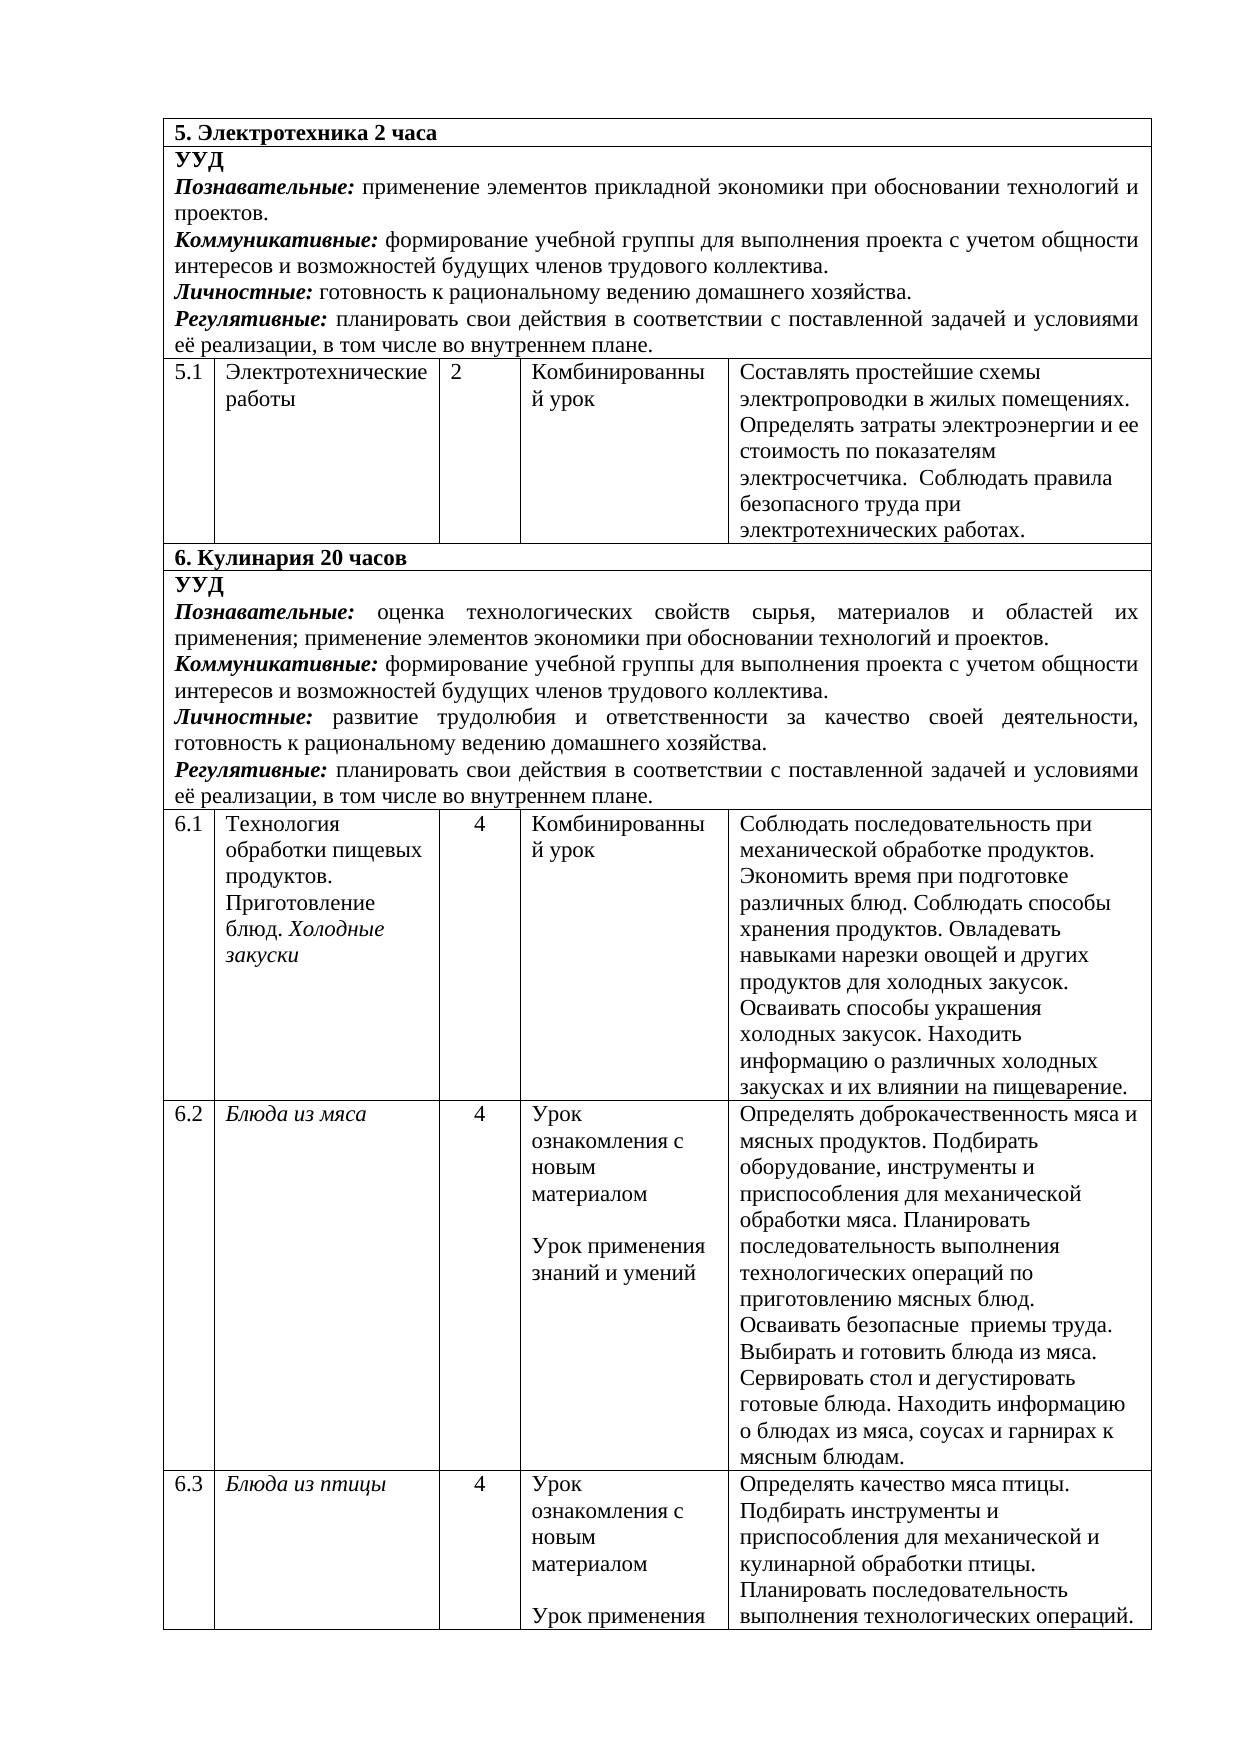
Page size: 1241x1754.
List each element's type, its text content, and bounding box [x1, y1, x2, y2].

table_cell Блюда из мяса [215, 1101, 439, 1469]
table_cell Комбинированный урок [521, 810, 728, 1099]
table_cell 5.1 [164, 359, 214, 543]
table_cell Блюда из птицы [215, 1471, 439, 1629]
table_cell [521, 1471, 728, 1629]
table_cell Электротехнические работы [215, 359, 439, 543]
table_cell 4 [440, 810, 520, 1099]
table_cell 6.2 [164, 1101, 214, 1469]
table_cell Соблюдать последовательность при механической обработке продуктов. Экономить время при подготовке различных блюд. Соблюдать способы хранения продуктов. Овладевать навыками нарезки овощей и других продуктов для холодных закусок. Осваивать способы украшения холодных закусок. Находить информацию о различных холодных закусках и их влиянии на пищеварение. [729, 810, 1151, 1099]
table_cell 5. Электротехника 2 часа [164, 119, 1151, 146]
table_cell Технология обработки пищевых продуктов. Приготовление блюд. Холодные закуски [215, 810, 439, 1099]
table_cell Комбинированный урок [521, 359, 728, 543]
table_cell 6. Кулинария 20 часов [164, 544, 1151, 570]
table_cell 6.3 [164, 1471, 214, 1629]
table_cell УУД Познавательные: применение элементов прикладной экономики при обосновании технологий и проектов. Коммуникативные: формирование учебной группы для выполнения проекта с учетом общности интересов и возможностей будущих членов трудового коллектива. Личностные: готовность к рациональному ведению домашнего хозяйства. Регулятивные: планировать свои действия в соответствии с поставленной задачей и условиями её реализации, в том числе во внутреннем плане. [164, 147, 1151, 357]
table_cell 4 [440, 1471, 520, 1629]
table_cell 6.1 [164, 810, 214, 1099]
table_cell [729, 1471, 1151, 1629]
table_cell Составлять простейшие схемы электропроводки в жилых помещениях. Определять затраты электроэнергии и ее стоимость по показателям электросчетчика. Соблюдать правила безопасного труда при электротехнических работах. [729, 359, 1151, 543]
table_cell Определять доброкачественность мяса и мясных продуктов. Подбирать оборудование, инструменты и приспособления для механической обработки мяса. Планировать последовательность выполнения технологических операций по приготовлению мясных блюд. Осваивать безопасные приемы труда. Выбирать и готовить блюда из мяса. Сервировать стол и дегустировать готовые блюда. Находить информацию о блюдах из мяса, соусах и гарнирах к мясным блюдам. [729, 1101, 1151, 1469]
table_cell 2 [440, 359, 520, 543]
table_cell УУД Познавательные: оценка технологических свойств сырья, материалов и областей их применения; применение элементов экономики при обосновании технологий и проектов. Коммуникативные: формирование учебной группы для выполнения проекта с учетом общности интересов и возможностей будущих членов трудового коллектива. Личностные: развитие трудолюбия и ответственности за качество своей деятельности, готовность к рациональному ведению домашнего хозяйства. Регулятивные: планировать свои действия в соответствии с поставленной задачей и условиями её реализации, в том числе во внутреннем плане. [164, 571, 1151, 808]
table_cell Урок ознакомления с новым материалом Урок применения знаний и умений [521, 1101, 728, 1469]
table_cell 4 [440, 1101, 520, 1469]
